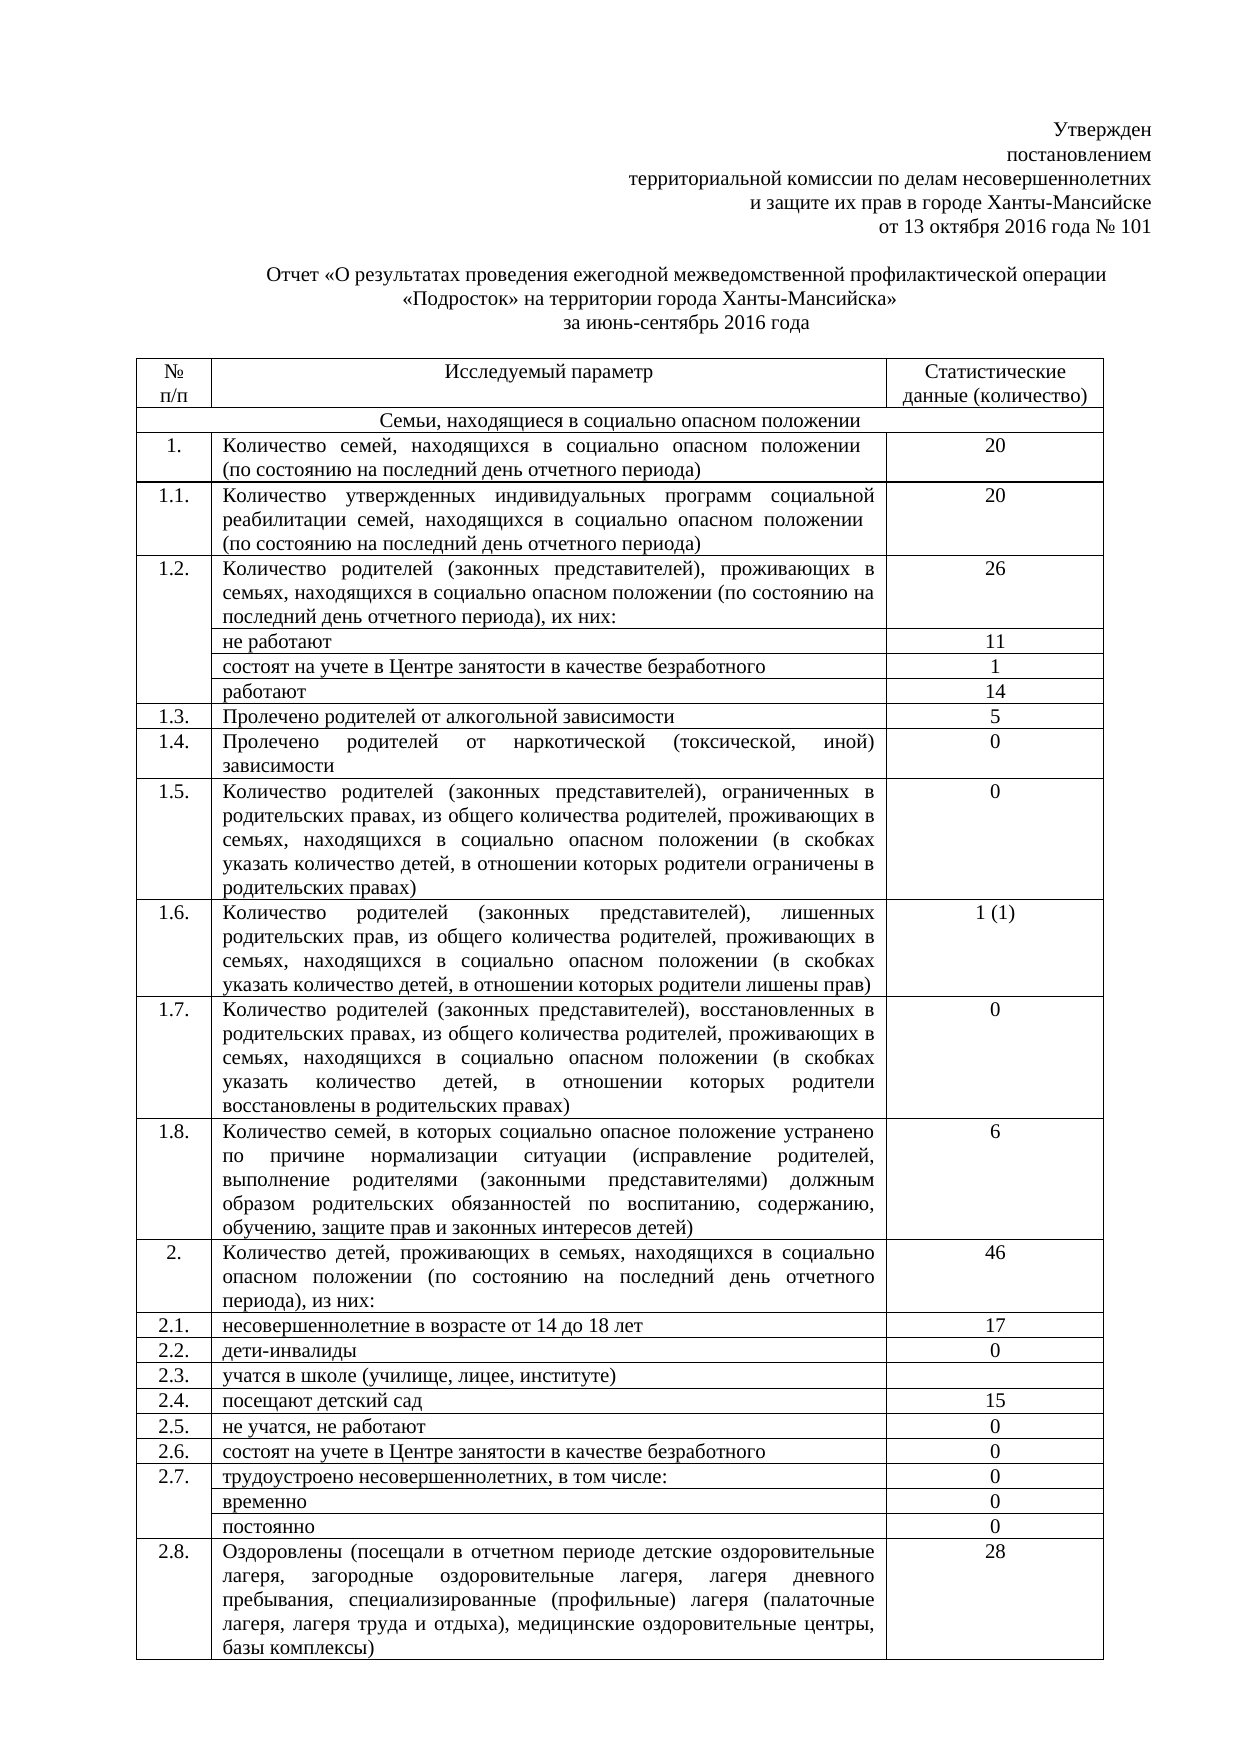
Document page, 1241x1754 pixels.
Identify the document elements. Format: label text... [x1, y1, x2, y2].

table_cell Количество родителей (законных представителей), ограниченных в родительских правах, из общего количества родителей, проживающих в семьях, находящихся в социально опасном положении (в скобках указать количество детей, в отношении которых родители ограничены в родительских правах) [212, 779, 886, 899]
table_cell 46 [887, 1240, 1103, 1312]
table_cell 1. [137, 433, 211, 481]
table_cell Пролечено родителей от алкогольной зависимости [212, 704, 886, 728]
table_cell 1.2. [137, 556, 211, 703]
text за июнь-сентябрь 2016 года [148, 310, 1152, 334]
table_cell 1.7. [137, 997, 211, 1117]
table_cell состоят на учете в Центре занятости в качестве безработного [212, 1439, 886, 1463]
table_cell 2.6. [137, 1439, 211, 1463]
table_cell 2.1. [137, 1313, 211, 1337]
table_cell 0 [887, 729, 1103, 777]
text территориальной комиссии по делам несовершеннолетних [148, 166, 1152, 189]
table_cell 5 [887, 704, 1103, 728]
table_cell 0 [887, 779, 1103, 899]
table_cell 20 [887, 483, 1103, 555]
table_cell дети-инвалиды [212, 1338, 886, 1362]
table_cell не учатся, не работают [212, 1414, 886, 1438]
table_cell учатся в школе (училище, лицее, институте) [212, 1363, 886, 1387]
table_cell 17 [887, 1313, 1103, 1337]
table_cell Количество семей, находящихся в социально опасном положении (по состоянию на последний день отчетного периода) [212, 433, 886, 481]
table_cell Количество утвержденных индивидуальных программ социальной реабилитации семей, находящихся в социально опасном положении (по состоянию на последний день отчетного периода) [212, 483, 886, 555]
text и защите их прав в городе Ханты-Мансийске [148, 189, 1152, 214]
table_cell постоянно [212, 1514, 886, 1538]
table_cell Количество детей, проживающих в семьях, находящихся в социально опасном положении (по состоянию на последний день отчетного периода), из них: [212, 1240, 886, 1312]
table_cell не работают [212, 629, 886, 653]
table_cell 1.6. [137, 900, 211, 996]
table_header Статистические данные (количество) [887, 359, 1103, 407]
table_cell 1.3. [137, 704, 211, 728]
table_cell 1.8. [137, 1119, 211, 1239]
table_cell 2.4. [137, 1389, 211, 1412]
table_cell Количество семей, в которых социально опасное положение устранено по причине нормализации ситуации (исправление родителей, выполнение родителями (законными представителями) должным образом родительских обязанностей по воспитанию, содержанию, обучению, защите прав и законных интересов детей) [212, 1119, 886, 1239]
table_cell 0 [887, 1338, 1103, 1362]
table_cell 2.3. [137, 1363, 211, 1387]
table_cell посещают детский сад [212, 1389, 886, 1412]
table_cell 2.7. [137, 1464, 211, 1538]
table_cell 1 [887, 654, 1103, 678]
table_cell 15 [887, 1389, 1103, 1412]
table_cell 14 [887, 679, 1103, 703]
table_cell 0 [887, 1464, 1103, 1488]
table_cell [887, 1363, 1103, 1387]
table_cell 28 [887, 1539, 1103, 1659]
table_header № п/п [137, 359, 211, 407]
text постановлением [148, 141, 1152, 166]
table_cell состоят на учете в Центре занятости в качестве безработного [212, 654, 886, 678]
table_cell 20 [887, 433, 1103, 481]
table_cell Количество родителей (законных представителей), лишенных родительских прав, из общего количества родителей, проживающих в семьях, находящихся в социально опасном положении (в скобках указать количество детей, в отношении которых родители лишены прав) [212, 900, 886, 996]
table_cell 1.1. [137, 483, 211, 555]
table_cell 0 [887, 1489, 1103, 1513]
table_cell 0 [887, 1414, 1103, 1438]
table_cell 1.5. [137, 779, 211, 899]
table_cell временно [212, 1489, 886, 1513]
table_cell Количество родителей (законных представителей), восстановленных в родительских правах, из общего количества родителей, проживающих в семьях, находящихся в социально опасном положении (в скобках указать количество детей, в отношении которых родители восстановлены в родительских правах) [212, 997, 886, 1117]
table_cell 2.5. [137, 1414, 211, 1438]
table_cell 1.4. [137, 729, 211, 777]
table_cell 11 [887, 629, 1103, 653]
text Утвержден [148, 117, 1152, 141]
table_cell 2.2. [137, 1338, 211, 1362]
table_cell 0 [887, 1439, 1103, 1463]
table_header Исследуемый параметр [212, 359, 886, 407]
table_cell 1 (1) [887, 900, 1103, 996]
table_cell 0 [887, 1514, 1103, 1538]
table_cell 0 [887, 997, 1103, 1117]
table_cell 6 [887, 1119, 1103, 1239]
table_cell Количество родителей (законных представителей), проживающих в семьях, находящихся в социально опасном положении (по состоянию на последний день отчетного периода), их них: [212, 556, 886, 628]
table_cell Оздоровлены (посещали в отчетном периоде детские оздоровительные лагеря, загородные оздоровительные лагеря, лагеря дневного пребывания, специализированные (профильные) лагеря (палаточные лагеря, лагеря труда и отдыха), медицинские оздоровительные центры, базы комплексы) [212, 1539, 886, 1659]
table_cell 26 [887, 556, 1103, 628]
table_cell Пролечено родителей от наркотической (токсической, иной) зависимости [212, 729, 886, 777]
table_cell 2.8. [137, 1539, 211, 1659]
table_cell трудоустроено несовершеннолетних, в том числе: [212, 1464, 886, 1488]
table_cell работают [212, 679, 886, 703]
table_cell 2. [137, 1240, 211, 1312]
table_cell Семьи, находящиеся в социально опасном положении [137, 408, 1103, 432]
text от 13 октября 2016 года № 101 [148, 214, 1152, 238]
table_cell несовершеннолетние в возрасте от 14 до 18 лет [212, 1313, 886, 1337]
text Отчет «О результатах проведения ежегодной межведомственной профилактической операции «Подросток» на территории города Ханты-Мансийска» [148, 262, 1152, 310]
